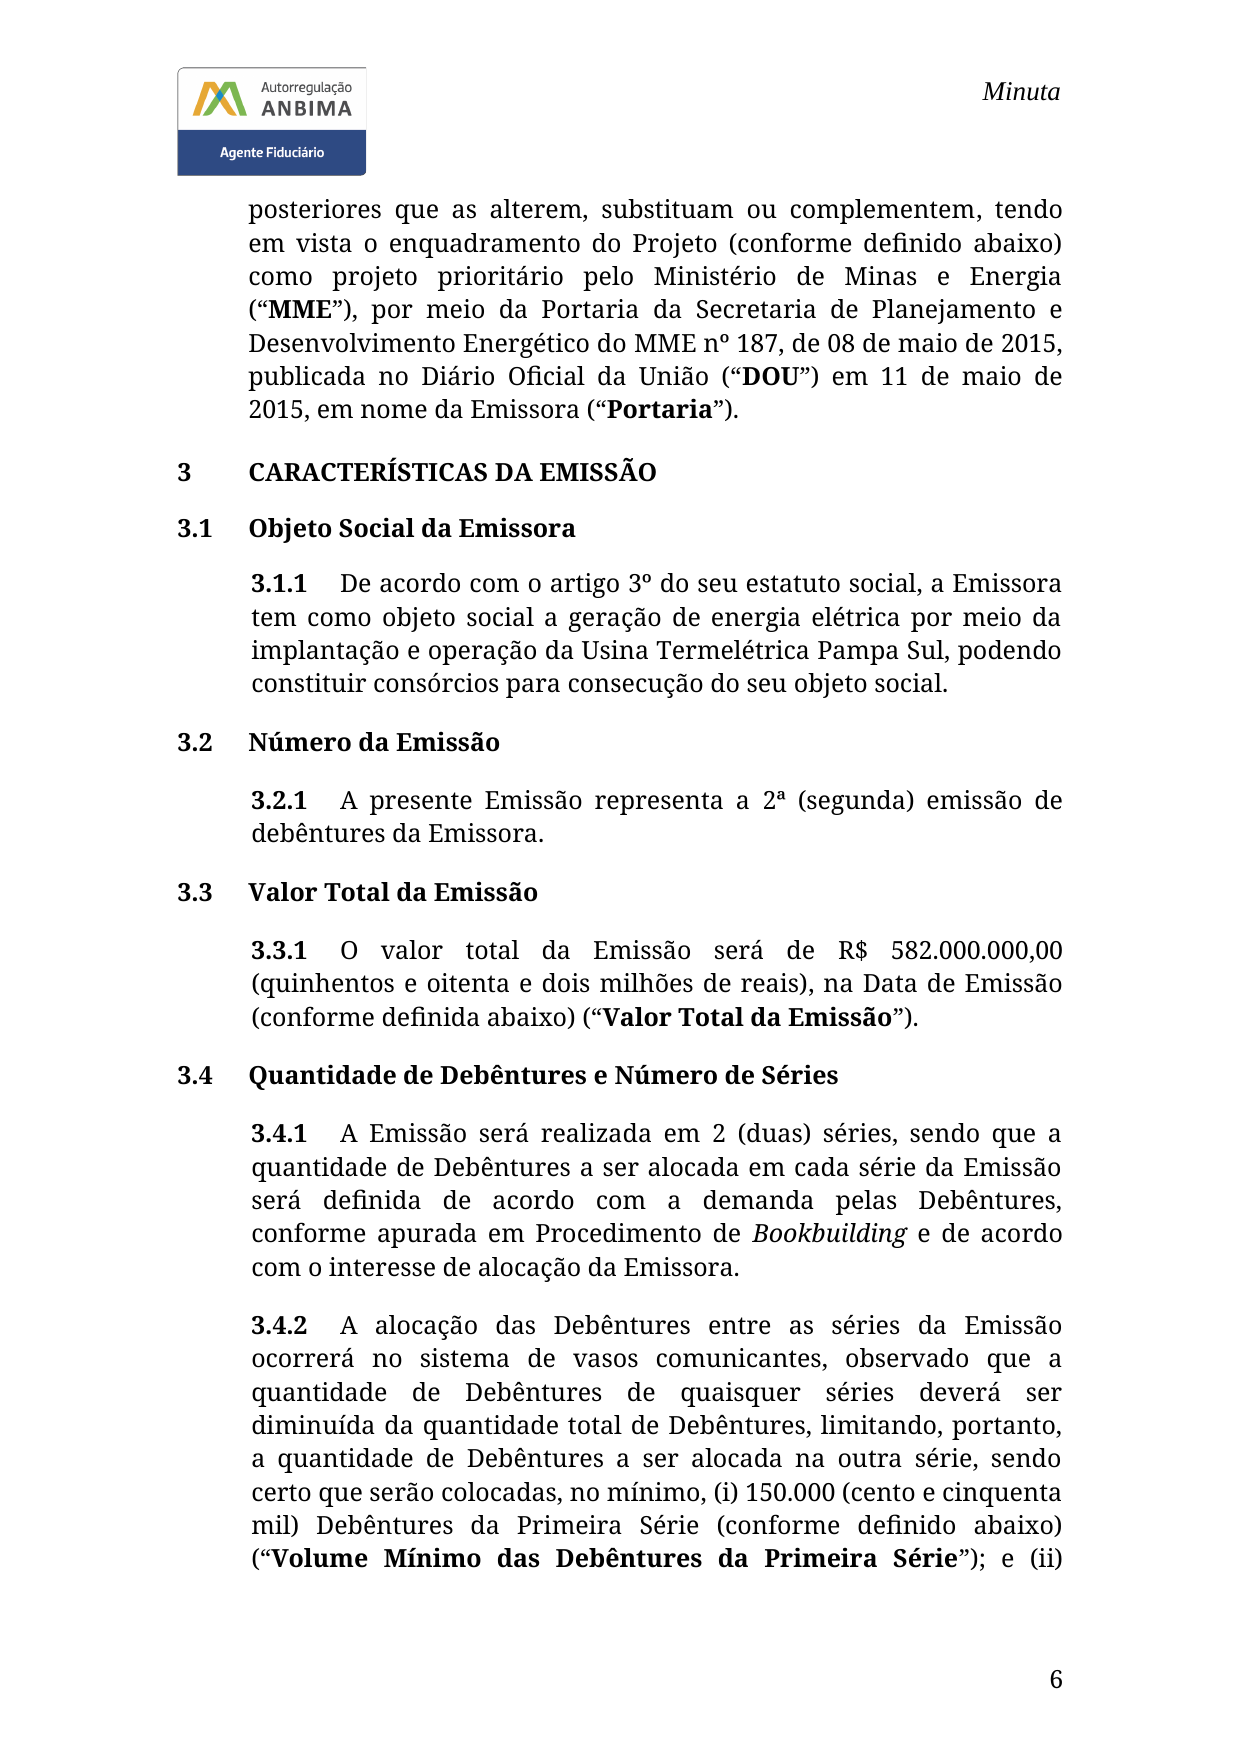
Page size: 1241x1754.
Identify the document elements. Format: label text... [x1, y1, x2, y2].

list CARACTERÍSTICAS DA EMISSÃO [177, 454, 1063, 488]
text A presente Emissão representa a 2ª (segunda) emissão de debêntures da Emissora. [251, 783, 1063, 849]
text Objeto Social da Emissora [177, 510, 1063, 544]
text De acordo com o artigo 3º do seu estatuto social, a Emissora tem como objeto social a geração de energia elétrica por meio da implantação e operação da Usina Termelétrica Pampa Sul, podendo constituir consórcios para consecução do seu objeto social. [251, 566, 1063, 699]
picture [177, 67, 367, 176]
text Número da Emissão [177, 724, 1063, 758]
text Valor Total da Emissão [177, 874, 1063, 908]
text O valor total da Emissão será de R$ 582.000.000,00 (quinhentos e oitenta e dois milhões de reais), na Data de Emissão (conforme definida abaixo) (“Valor Total da Emissão”). [251, 933, 1063, 1033]
text A Emissão será realizada em 2 (duas) séries, sendo que a quantidade de Debêntures a ser alocada em cada série da Emissão será definida de acordo com a demanda pelas Debêntures, conforme apurada em Procedimento de Bookbuilding e de acordo com o interesse de alocação da Emissora. [251, 1116, 1063, 1283]
text Quantidade de Debêntures e Número de Séries [177, 1058, 1063, 1091]
